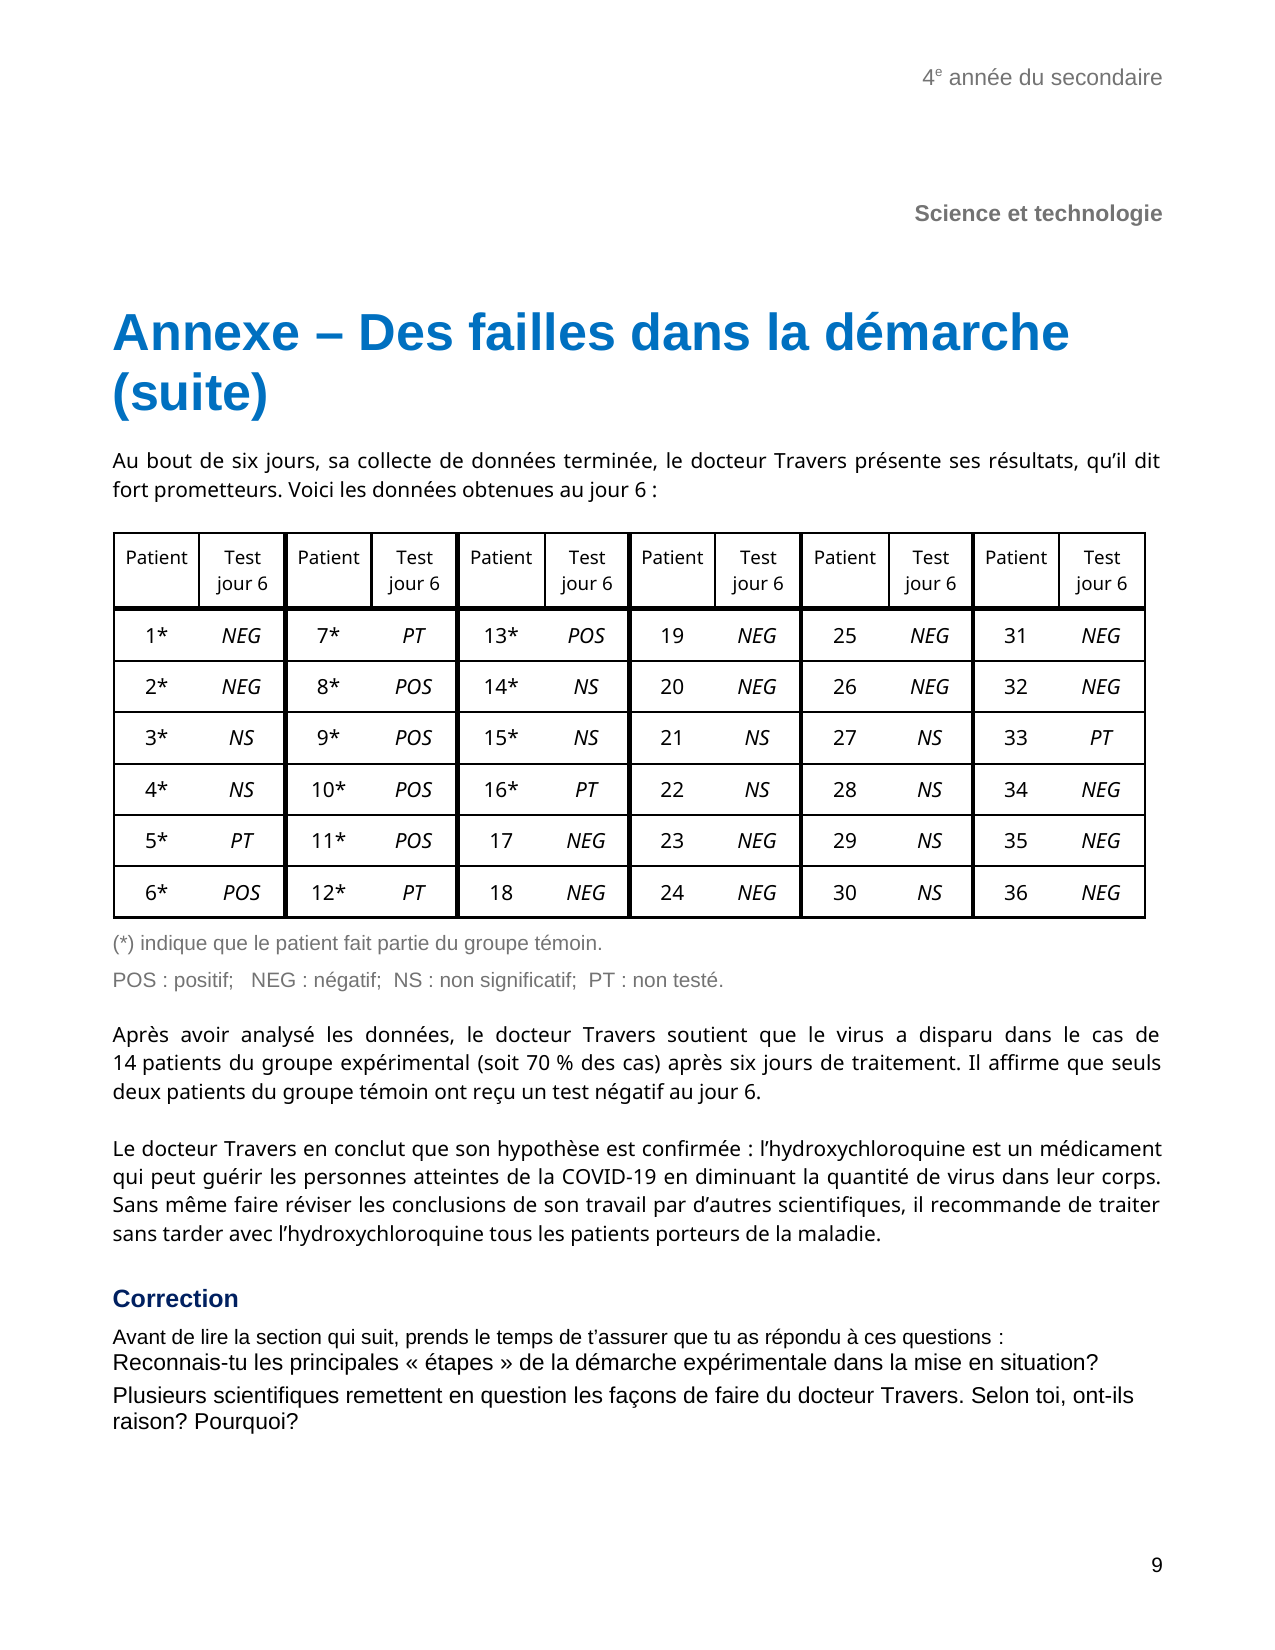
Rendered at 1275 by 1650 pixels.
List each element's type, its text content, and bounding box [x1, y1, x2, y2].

table_cell POS [371, 662, 455, 711]
table_cell NEG [1059, 611, 1144, 660]
table_cell NEG [715, 816, 799, 865]
table_cell 28 [803, 765, 888, 814]
table_cell PT [199, 816, 283, 865]
table_cell NEG [1059, 662, 1144, 711]
text Au bout de six jours, sa collecte de données terminée, le docteur Travers présente ses résultats, qu’il dit fort prometteurs. Voici les données obtenues au jour 6 : [112, 446, 1162, 503]
table_cell POS [199, 867, 283, 916]
table_header Test jour 6 [546, 534, 627, 606]
table_cell NS [889, 713, 971, 762]
table_cell 8* [288, 662, 371, 711]
table_cell NEG [715, 867, 799, 916]
table_cell NEG [715, 662, 799, 711]
table_cell PT [1059, 713, 1144, 762]
text Science et technologie [112, 200, 1162, 227]
table_cell NEG [715, 611, 799, 660]
table_cell 9* [288, 713, 371, 762]
table_cell 33 [975, 713, 1059, 762]
table_cell 7* [288, 611, 371, 660]
table_cell 1* [115, 611, 199, 660]
table_cell 27 [803, 713, 888, 762]
table_cell POS [371, 765, 455, 814]
table_cell NEG [199, 662, 283, 711]
table_cell NEG [545, 816, 627, 865]
table_cell POS [371, 713, 455, 762]
text Avant de lire la section qui suit, prends le temps de t’assurer que tu as répondu à ces questions : [112, 1325, 1162, 1349]
table_cell PT [371, 867, 455, 916]
table_header Test jour 6 [716, 534, 799, 606]
table_cell 15* [460, 713, 545, 762]
table_cell 25 [803, 611, 888, 660]
table_cell NS [889, 765, 971, 814]
text Reconnais-tu les principales « étapes » de la démarche expérimentale dans la mise en situation? [112, 1349, 1162, 1375]
text Le docteur Travers en conclut que son hypothèse est confirmée : l’hydroxychloroquine est un médicament qui peut guérir les personnes atteintes de la COVID-19 en diminuant la quantité de virus dans leur corps. Sans même faire réviser les conclusions de son travail par d’autres scientifiques, il recommande de traiter sans tarder avec l’hydroxychloroquine tous les patients porteurs de la maladie. [112, 1134, 1162, 1247]
table_cell NEG [889, 611, 971, 660]
table_header Patient [632, 534, 714, 606]
table_cell 18 [460, 867, 545, 916]
table_cell NEG [199, 611, 283, 660]
table_header Test jour 6 [373, 534, 455, 606]
table_header Test jour 6 [200, 534, 283, 606]
table_cell NS [199, 765, 283, 814]
table_cell 31 [975, 611, 1059, 660]
table_cell 3* [115, 713, 199, 762]
table_cell NEG [1059, 765, 1144, 814]
table_header Patient [115, 534, 198, 606]
table_cell 19 [632, 611, 715, 660]
table_header Patient [460, 534, 544, 606]
table_cell 29 [803, 816, 888, 865]
table_cell 22 [632, 765, 715, 814]
table_header Test jour 6 [890, 534, 971, 606]
table_cell NEG [1059, 816, 1144, 865]
table_cell 32 [975, 662, 1059, 711]
table_cell 5* [115, 816, 199, 865]
table_cell NS [715, 713, 799, 762]
table_cell 2* [115, 662, 199, 711]
text Plusieurs scientifiques remettent en question les façons de faire du docteur Travers. Selon toi, ont-ils raison? Pourquoi? [112, 1382, 1162, 1434]
table_cell NS [715, 765, 799, 814]
table_cell NEG [1059, 867, 1144, 916]
table_cell 17 [460, 816, 545, 865]
table_cell 16* [460, 765, 545, 814]
table_cell NS [889, 867, 971, 916]
text (*) indique que le patient fait partie du groupe témoin. [112, 931, 1162, 955]
table_header Test jour 6 [1060, 534, 1144, 606]
table_cell 4* [115, 765, 199, 814]
table_cell 13* [460, 611, 545, 660]
table_cell 34 [975, 765, 1059, 814]
text Après avoir analysé les données, le docteur Travers soutient que le virus a disparu dans le cas de 14 patients du groupe expérimental (soit 70 % des cas) après six jours de traitement. Il affirme que seuls deux patients du groupe témoin ont reçu un test négatif au jour 6. [112, 1020, 1162, 1105]
table_cell NS [545, 713, 627, 762]
table_cell 35 [975, 816, 1059, 865]
text POS : positif; NEG : négatif; NS : non significatif; PT : non testé. [112, 967, 1162, 991]
table_cell 23 [632, 816, 715, 865]
table_header Patient [975, 534, 1058, 606]
table_cell NEG [545, 867, 627, 916]
table_header Patient [288, 534, 370, 606]
table_cell 36 [975, 867, 1059, 916]
text Annexe – Des failles dans la démarche (suite) [112, 302, 1162, 421]
table_cell POS [545, 611, 627, 660]
table_cell 12* [288, 867, 371, 916]
table_cell POS [371, 816, 455, 865]
table_cell 14* [460, 662, 545, 711]
table_cell 30 [803, 867, 888, 916]
table_cell PT [545, 765, 627, 814]
table_cell NS [889, 816, 971, 865]
table_cell 6* [115, 867, 199, 916]
table_cell 24 [632, 867, 715, 916]
table_cell 11* [288, 816, 371, 865]
table_header Patient [803, 534, 888, 606]
table_cell 26 [803, 662, 888, 711]
table_cell NS [199, 713, 283, 762]
table_cell 20 [632, 662, 715, 711]
table_cell PT [371, 611, 455, 660]
table_cell NEG [889, 662, 971, 711]
text Correction [112, 1284, 1162, 1313]
table_cell NS [545, 662, 627, 711]
table_cell 10* [288, 765, 371, 814]
table_cell 21 [632, 713, 715, 762]
